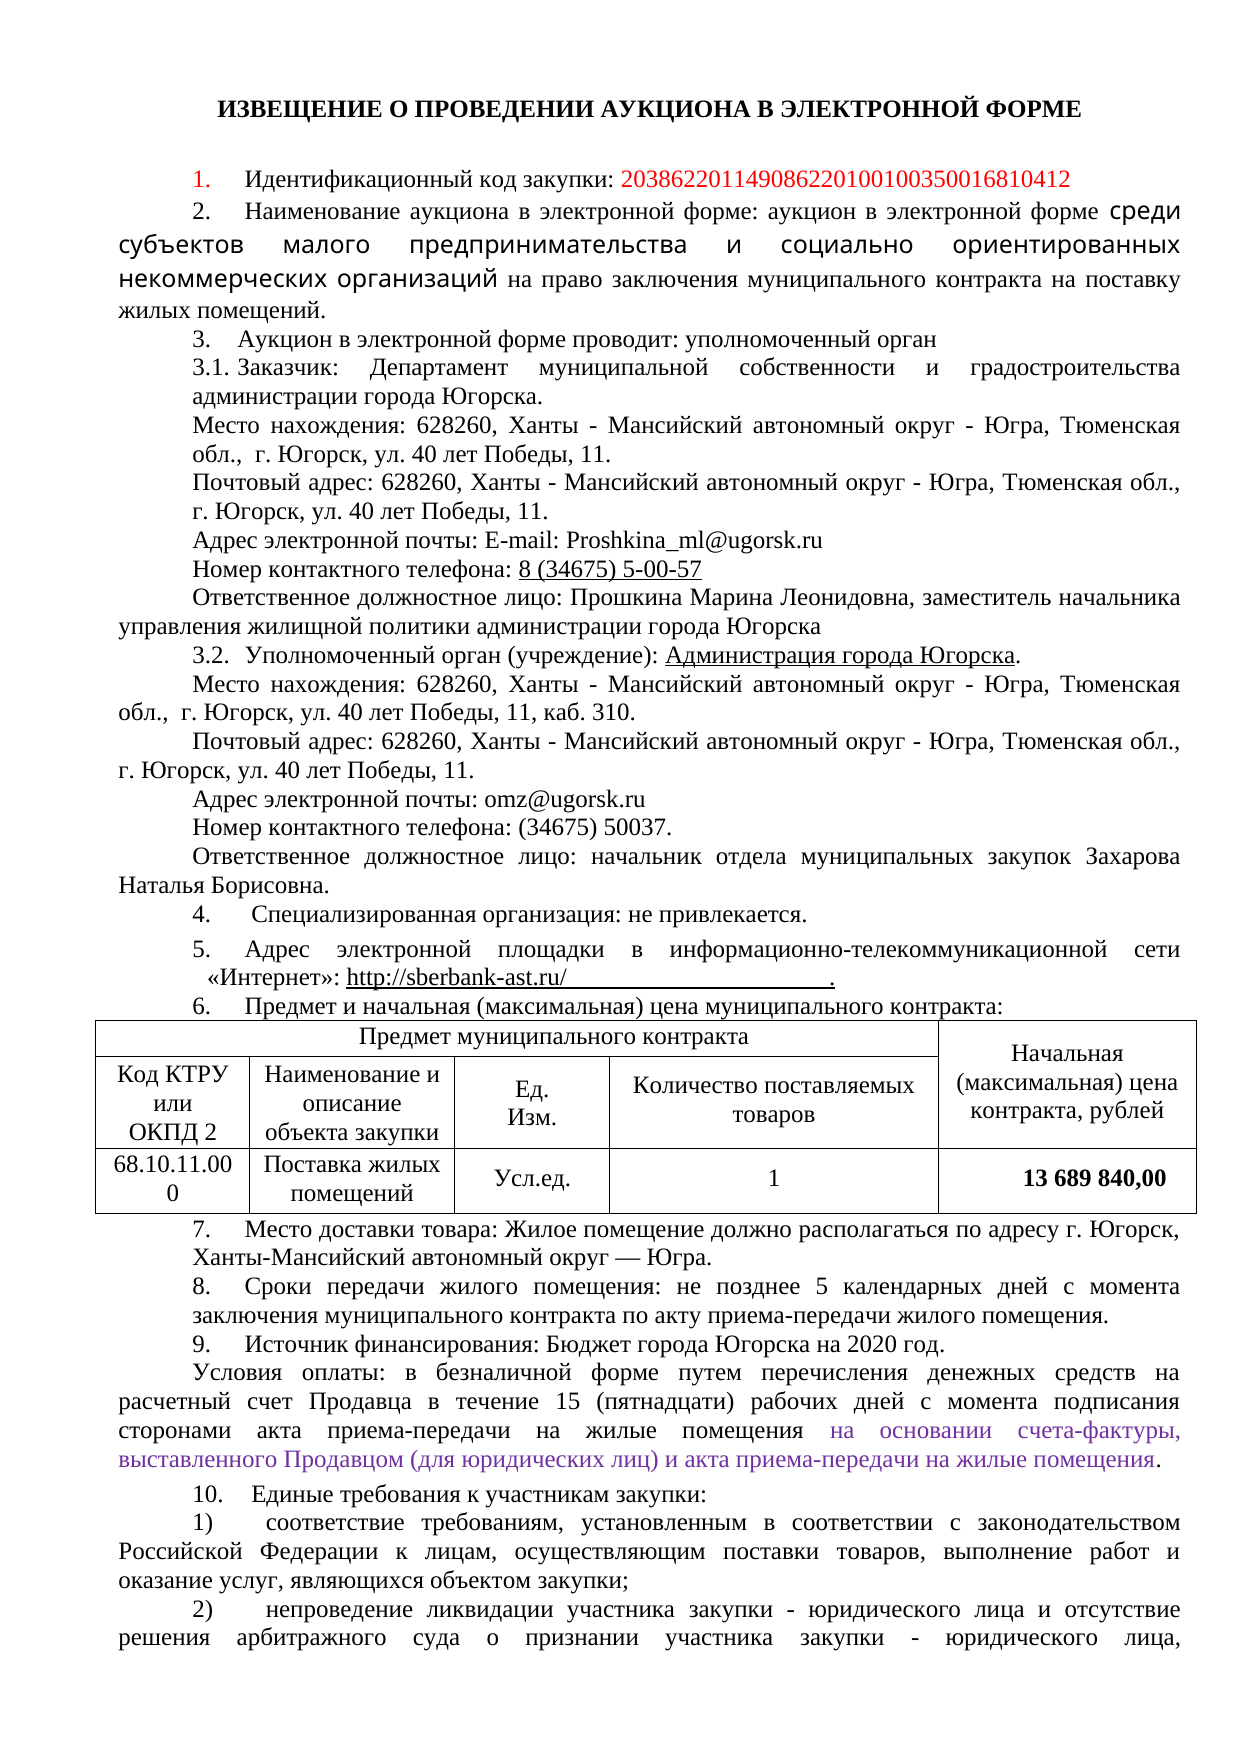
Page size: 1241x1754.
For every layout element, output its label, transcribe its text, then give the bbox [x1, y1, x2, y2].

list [118, 1594, 1181, 1651]
text Номер контактного телефона: 8 (34675) 5-00-57 [118, 554, 1181, 582]
text Ответственное должностное лицо: Прошкина Марина Леонидовна, заместитель начальника управления жилищной политики администрации города Югорска [118, 582, 1181, 640]
text Адрес электронной почты: E-mail: Proshkina_ml@ugorsk.ru [118, 525, 1181, 554]
list 10. Единые требования к участникам закупки: [192, 1479, 1181, 1507]
table_header Начальная (максимальная) цена контракта, рублей [939, 1021, 1196, 1148]
text 3.1. Заказчик: Департамент муниципальной собственности и градостроительства администрации города Югорска. [192, 352, 1181, 410]
table_cell 13 689 840,00 [939, 1149, 1196, 1213]
text Условия оплаты: в безналичной форме путем перечисления денежных средств на расчетный счет Продавца в течение 15 (пятнадцати) рабочих дней с момента подписания сторонами акта приема-передачи на жилые помещения на основании счета-фактуры, выставленного Продавцом (для юридических лиц) и акта приема-передачи на жилые помещения. [118, 1357, 1181, 1472]
table_cell Наименование и описание объекта закупки [250, 1057, 454, 1148]
text 7. Место доставки товара: Жилое помещение должно располагаться по адресу г. Югорск, Ханты-Мансийский автономный округ — Югра. [192, 1214, 1181, 1271]
table_cell Усл.ед. [455, 1149, 609, 1213]
table_cell Ед. Изм. [455, 1057, 609, 1148]
table_header Предмет муниципального контракта [96, 1021, 938, 1056]
text 6. Предмет и начальная (максимальная) цена муниципального контракта: [192, 991, 1181, 1020]
text Адрес электронной почты: omz@ugorsk.ru [118, 784, 1181, 812]
text Номер контактного телефона: (34675) 50037. [118, 812, 1181, 841]
table_cell 1 [610, 1149, 938, 1213]
text Место нахождения: 628260, Ханты - Мансийский автономный округ - Югра, Тюменская обл., г. Югорск, ул. 40 лет Победы, 11, каб. 310. [118, 669, 1181, 726]
table_cell Количество поставляемых товаров [610, 1057, 938, 1148]
table_cell Код КТРУ или ОКПД 2 [96, 1057, 249, 1148]
list Идентификационный код закупки: 203862201149086220100100350016810412 [118, 164, 1181, 193]
text 4. Специализированная организация: не привлекается. [192, 899, 1181, 927]
text 9. Источник финансирования: Бюджет города Югорска на 2020 год. [192, 1329, 1181, 1357]
text 3.2. Уполномоченный орган (учреждение): Администрация города Югорска. [192, 640, 1181, 669]
text 8. Сроки передачи жилого помещения: не позднее 5 календарных дней с момента заключения муниципального контракта по акту приема-передачи жилого помещения. [192, 1271, 1181, 1329]
text Почтовый адрес: 628260, Ханты - Мансийский автономный округ - Югра, Тюменская обл., г. Югорск, ул. 40 лет Победы, 11. [192, 467, 1181, 525]
text 5. Адрес электронной площадки в информационно-телекоммуникационной сети «Интернет»: http://sberbank-ast.ru/_____________________. [192, 934, 1181, 991]
table_cell 68.10.11.000 [96, 1149, 249, 1213]
text Почтовый адрес: 628260, Ханты - Мансийский автономный округ - Югра, Тюменская обл., г. Югорск, ул. 40 лет Победы, 11. [118, 726, 1181, 784]
list соответствие требованиям, установленным в соответствии с законодательством Российской Федерации к лицам, осуществляющим поставки товаров, выполнение работ и оказание услуг, являющихся объектом закупки; [118, 1507, 1181, 1594]
table_cell Поставка жилых помещений [250, 1149, 454, 1213]
text 3. Аукцион в электронной форме проводит: уполномоченный орган [192, 324, 1181, 352]
list Наименование аукциона в электронной форме: аукцион в электронной форме среди субъектов малого предпринимательства и социально ориентированных некоммерческих организаций на право заключения муниципального контракта на поставку жилых помещений. [118, 193, 1181, 324]
text Ответственное должностное лицо: начальник отдела муниципальных закупок Захарова Наталья Борисовна. [118, 841, 1181, 899]
text Место нахождения: 628260, Ханты - Мансийский автономный округ - Югра, Тюменская обл., г. Югорск, ул. 40 лет Победы, 11. [192, 410, 1181, 467]
text ИЗВЕЩЕНИЕ О ПРОВЕДЕНИИ АУКЦИОНА В ЭЛЕКТРОННОЙ ФОРМЕ [118, 94, 1181, 123]
